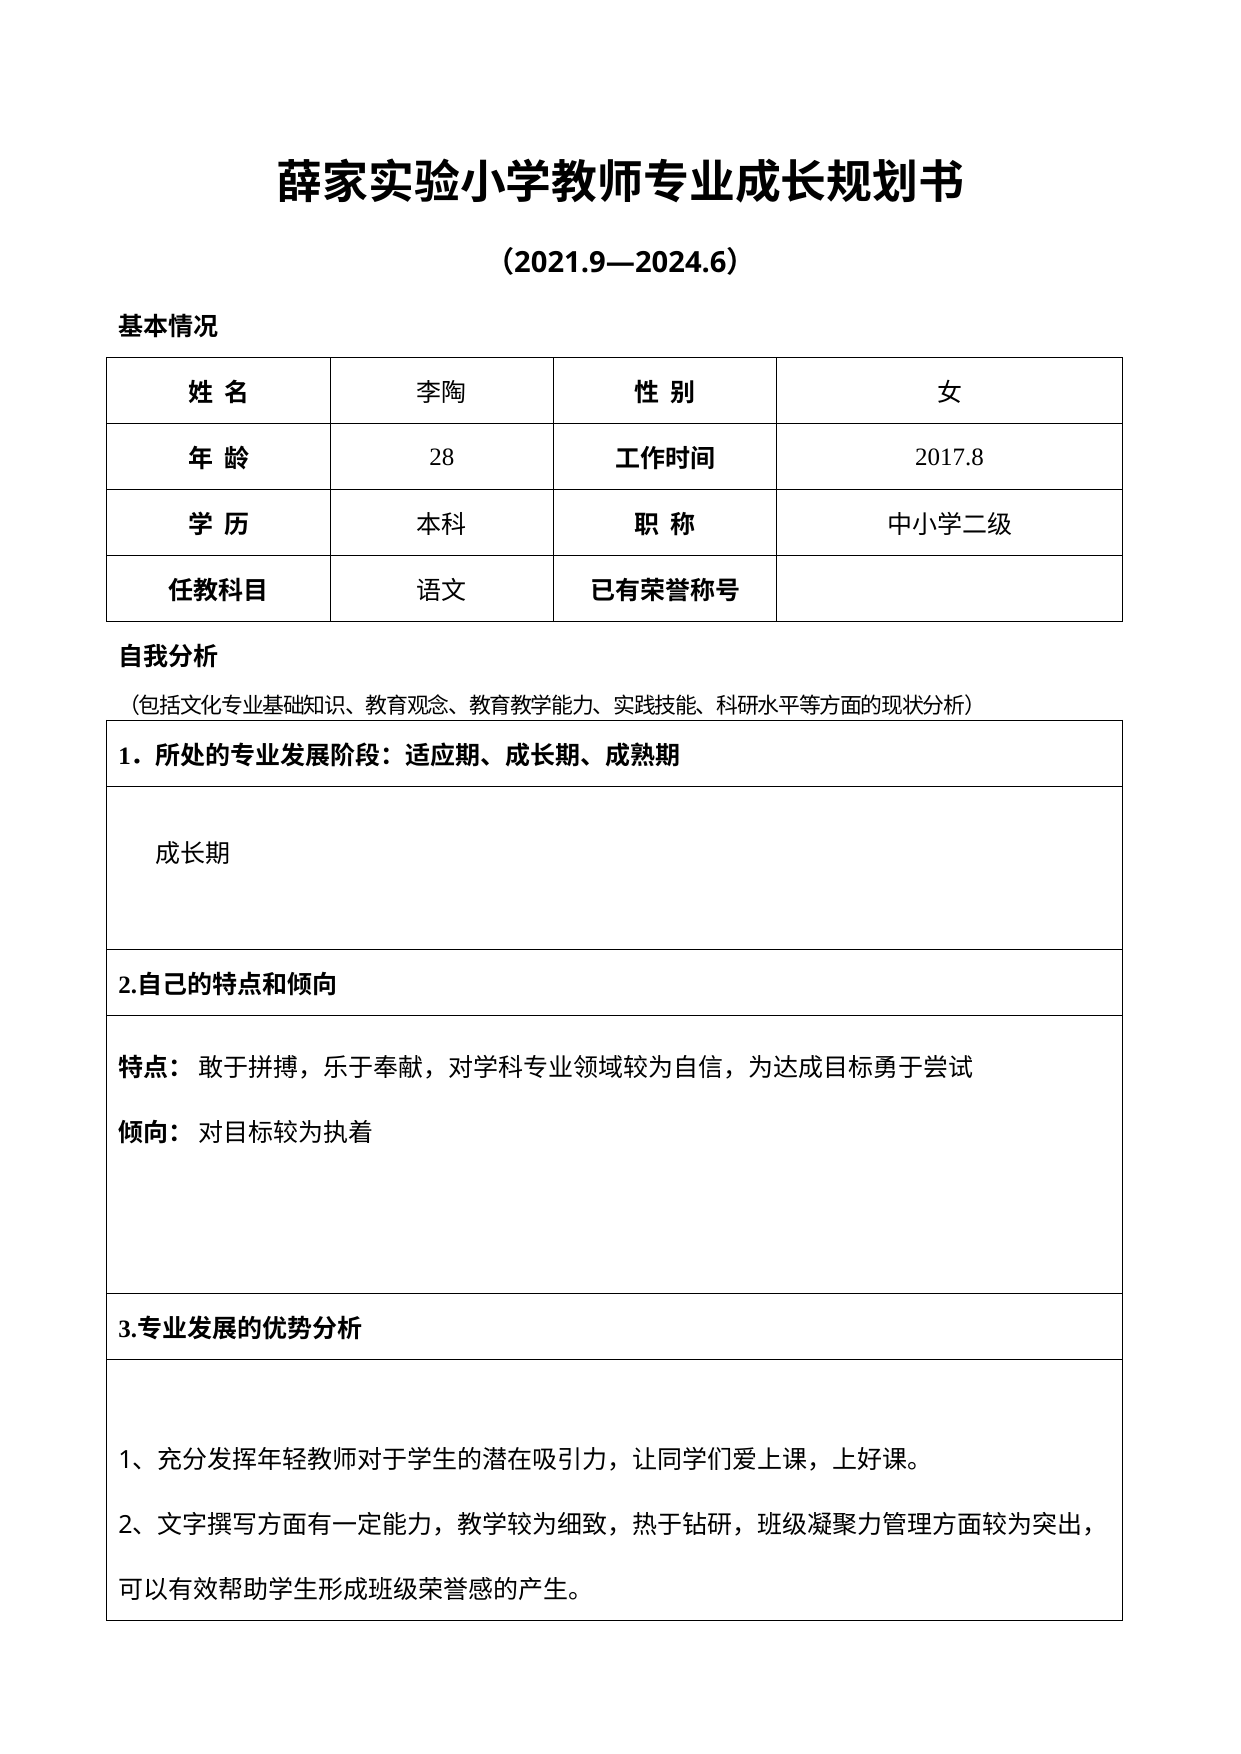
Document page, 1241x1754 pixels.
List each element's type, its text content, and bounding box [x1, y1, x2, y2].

table_cell 职 称 [554, 490, 776, 555]
table_cell 充分发挥年轻教师对于学生的潜在吸引力，让同学们爱上课，上好课。 2、文字撰写方面有一定能力，教学较为细致，热于钻研，班级凝聚力管理方面较为突出，可以有效帮助学生形成班级荣誉感的产生。 [107, 1360, 1122, 1620]
table_cell [777, 556, 1122, 621]
table_cell 任教科目 [107, 556, 330, 621]
text 自我分析 [118, 622, 1122, 687]
table_cell 中小学二级 [777, 490, 1122, 555]
text （包括文化专业基础知识、教育观念、教育教学能力、实践技能、科研水平等方面的现状分析） [118, 687, 1122, 720]
table_header 1．所处的专业发展阶段：适应期、成长期、成熟期 [107, 721, 1122, 786]
table_cell 已有荣誉称号 [554, 556, 776, 621]
table_header 姓 名 [107, 358, 330, 423]
text （2021.9—2024.6） [118, 227, 1122, 292]
table_header 女 [777, 358, 1122, 423]
table_cell 学 历 [107, 490, 330, 555]
text 薛家实验小学教师专业成长规划书 [118, 129, 1122, 227]
table_header 李陶 [331, 358, 553, 423]
table_cell 3.专业发展的优势分析 [107, 1294, 1122, 1359]
table_header 性 别 [554, 358, 776, 423]
table_cell 2.自己的特点和倾向 [107, 950, 1122, 1015]
table_cell 年 龄 [107, 424, 330, 489]
table_cell 本科 [331, 490, 553, 555]
table_cell 语文 [331, 556, 553, 621]
text 基本情况 [118, 292, 1122, 357]
table_cell 2017.8 [777, 424, 1122, 489]
table_cell 工作时间 [554, 424, 776, 489]
table_cell 成长期 [107, 787, 1122, 949]
table_cell 28 [331, 424, 553, 489]
table_cell 特点： 敢于拼搏，乐于奉献，对学科专业领域较为自信，为达成目标勇于尝试 倾向： 对目标较为执着 [107, 1016, 1122, 1293]
